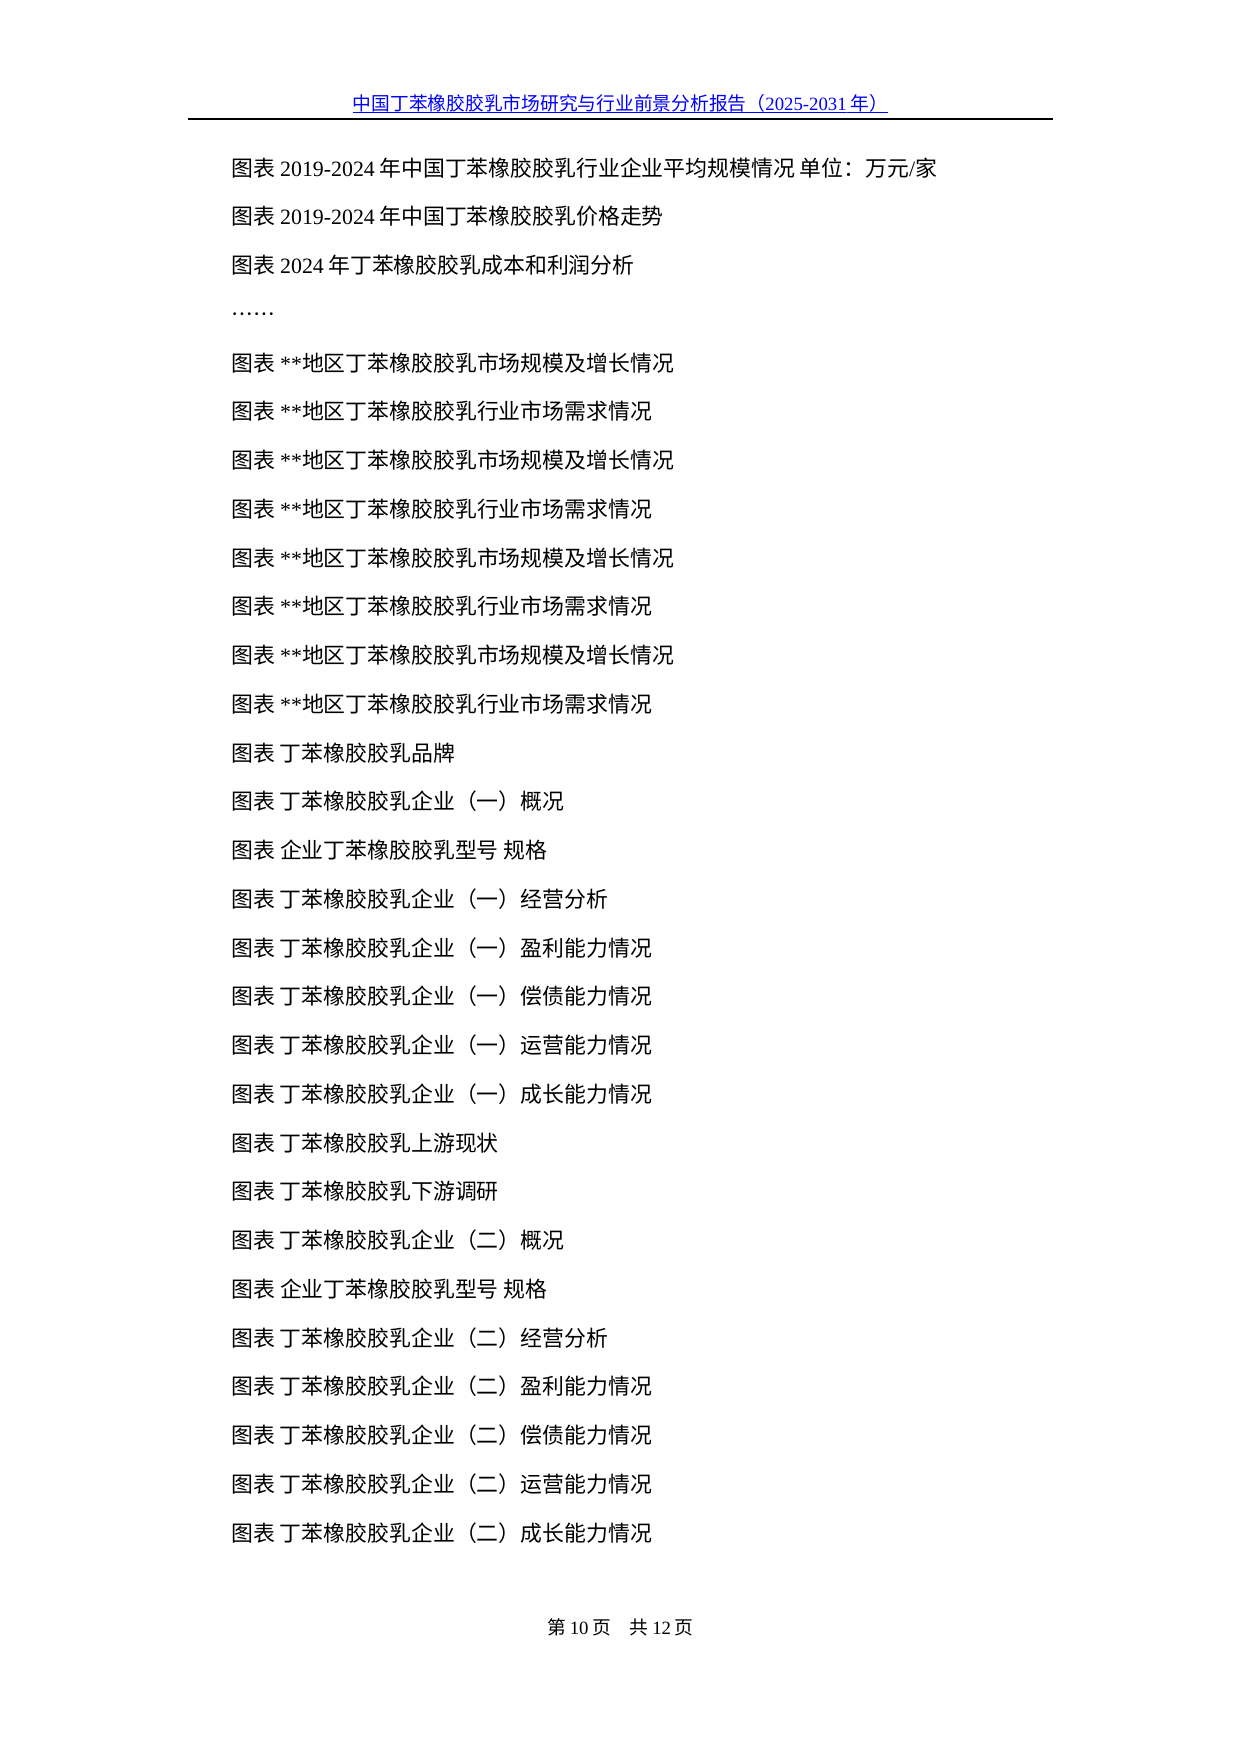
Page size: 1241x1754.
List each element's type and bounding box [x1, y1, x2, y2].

text [187, 150, 1053, 1548]
